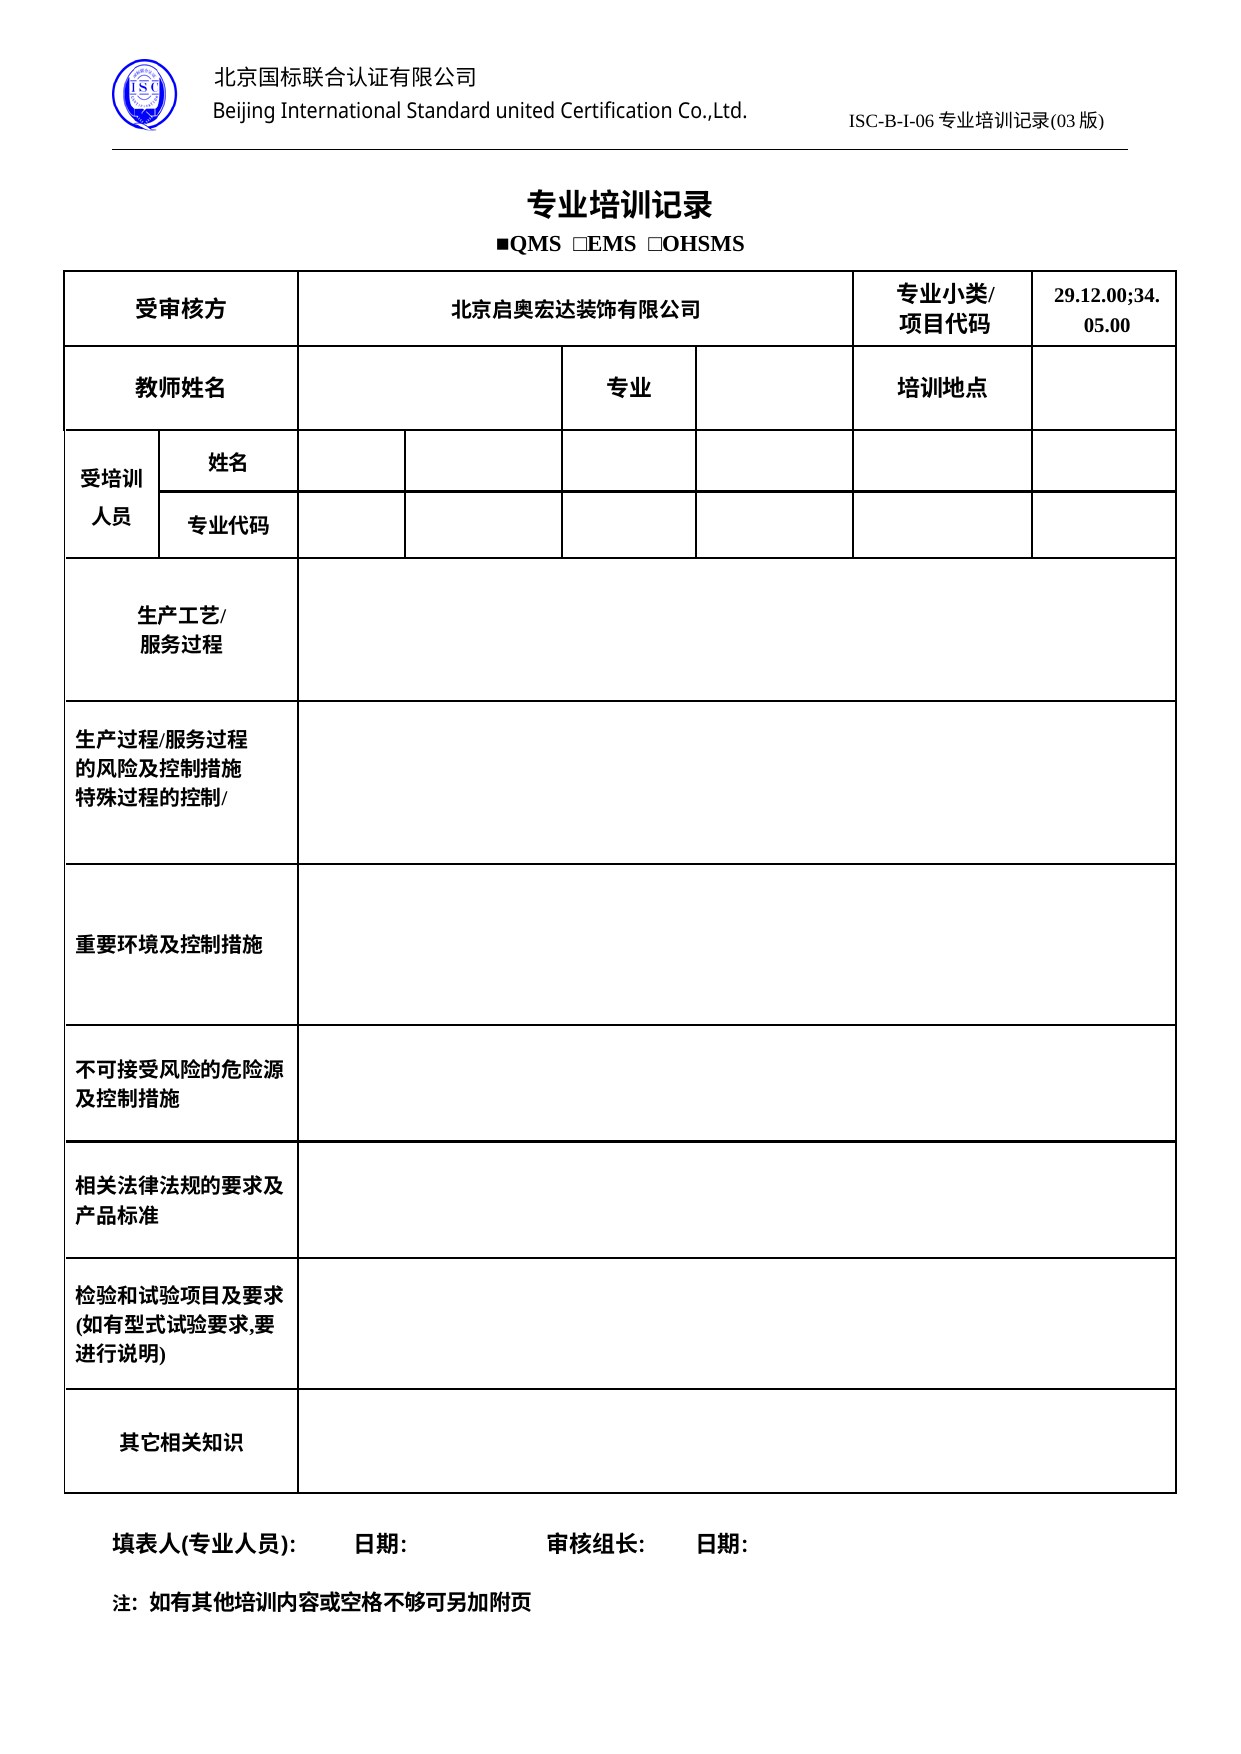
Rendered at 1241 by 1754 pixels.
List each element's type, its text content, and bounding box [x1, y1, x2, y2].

table_cell [697, 493, 852, 557]
table_cell [406, 493, 561, 557]
table_cell [1033, 431, 1175, 490]
table_header 29.12.00;34.05.00 [1033, 272, 1175, 345]
table_cell [299, 559, 1175, 699]
table_cell [299, 1026, 1175, 1140]
table_cell [854, 493, 1031, 557]
table_cell 重要环境及控制措施 [65, 864, 297, 1024]
table_cell 教师姓名 [65, 347, 297, 429]
text 注：如有其他培训内容或空格不够可另加附页 [112, 1584, 1128, 1616]
table_cell 生产过程/服务过程 的风险及控制措施 特殊过程的控制/ [65, 701, 297, 863]
table_cell [299, 1143, 1175, 1257]
table_cell [854, 431, 1031, 490]
table_cell [697, 347, 852, 429]
table_cell 检验和试验项目及要求(如有型式试验要求,要进行说明) [65, 1258, 297, 1388]
table_cell 不可接受风险的危险源及控制措施 [65, 1025, 297, 1140]
table_cell [299, 702, 1175, 863]
table_cell [563, 493, 695, 557]
table_cell 专业 [563, 347, 695, 429]
table_cell [299, 1259, 1175, 1388]
table_header 受审核方 [65, 272, 297, 345]
table_cell 其它相关知识 [65, 1389, 297, 1492]
table_cell 姓名 [160, 431, 297, 490]
table_header 专业小类/ 项目代码 [854, 272, 1031, 345]
table_cell 相关法律法规的要求及产品标准 [65, 1141, 297, 1257]
table_cell [406, 431, 561, 490]
table_cell [697, 431, 852, 490]
table_cell [299, 347, 561, 429]
table_cell [299, 865, 1175, 1024]
table_cell [299, 431, 404, 490]
table_cell [563, 431, 695, 490]
table_header 北京启奥宏达装饰有限公司 [299, 272, 852, 345]
table_cell [1033, 347, 1175, 429]
table_cell 培训地点 [854, 347, 1031, 429]
text 专业培训记录 [112, 187, 1128, 224]
table_cell [299, 493, 404, 557]
text ■QMS □EMS □OHSMS [112, 224, 1128, 258]
table_cell 生产工艺/ 服务过程 [65, 558, 297, 699]
table_cell 专业代码 [160, 493, 297, 557]
table_cell 受培训人员 [65, 430, 158, 557]
picture [112, 59, 180, 131]
table_cell [1033, 493, 1175, 557]
table_cell [299, 1390, 1175, 1492]
text 填表人(专业人员)： 日期： 审核组长： 日期： [112, 1526, 1128, 1559]
